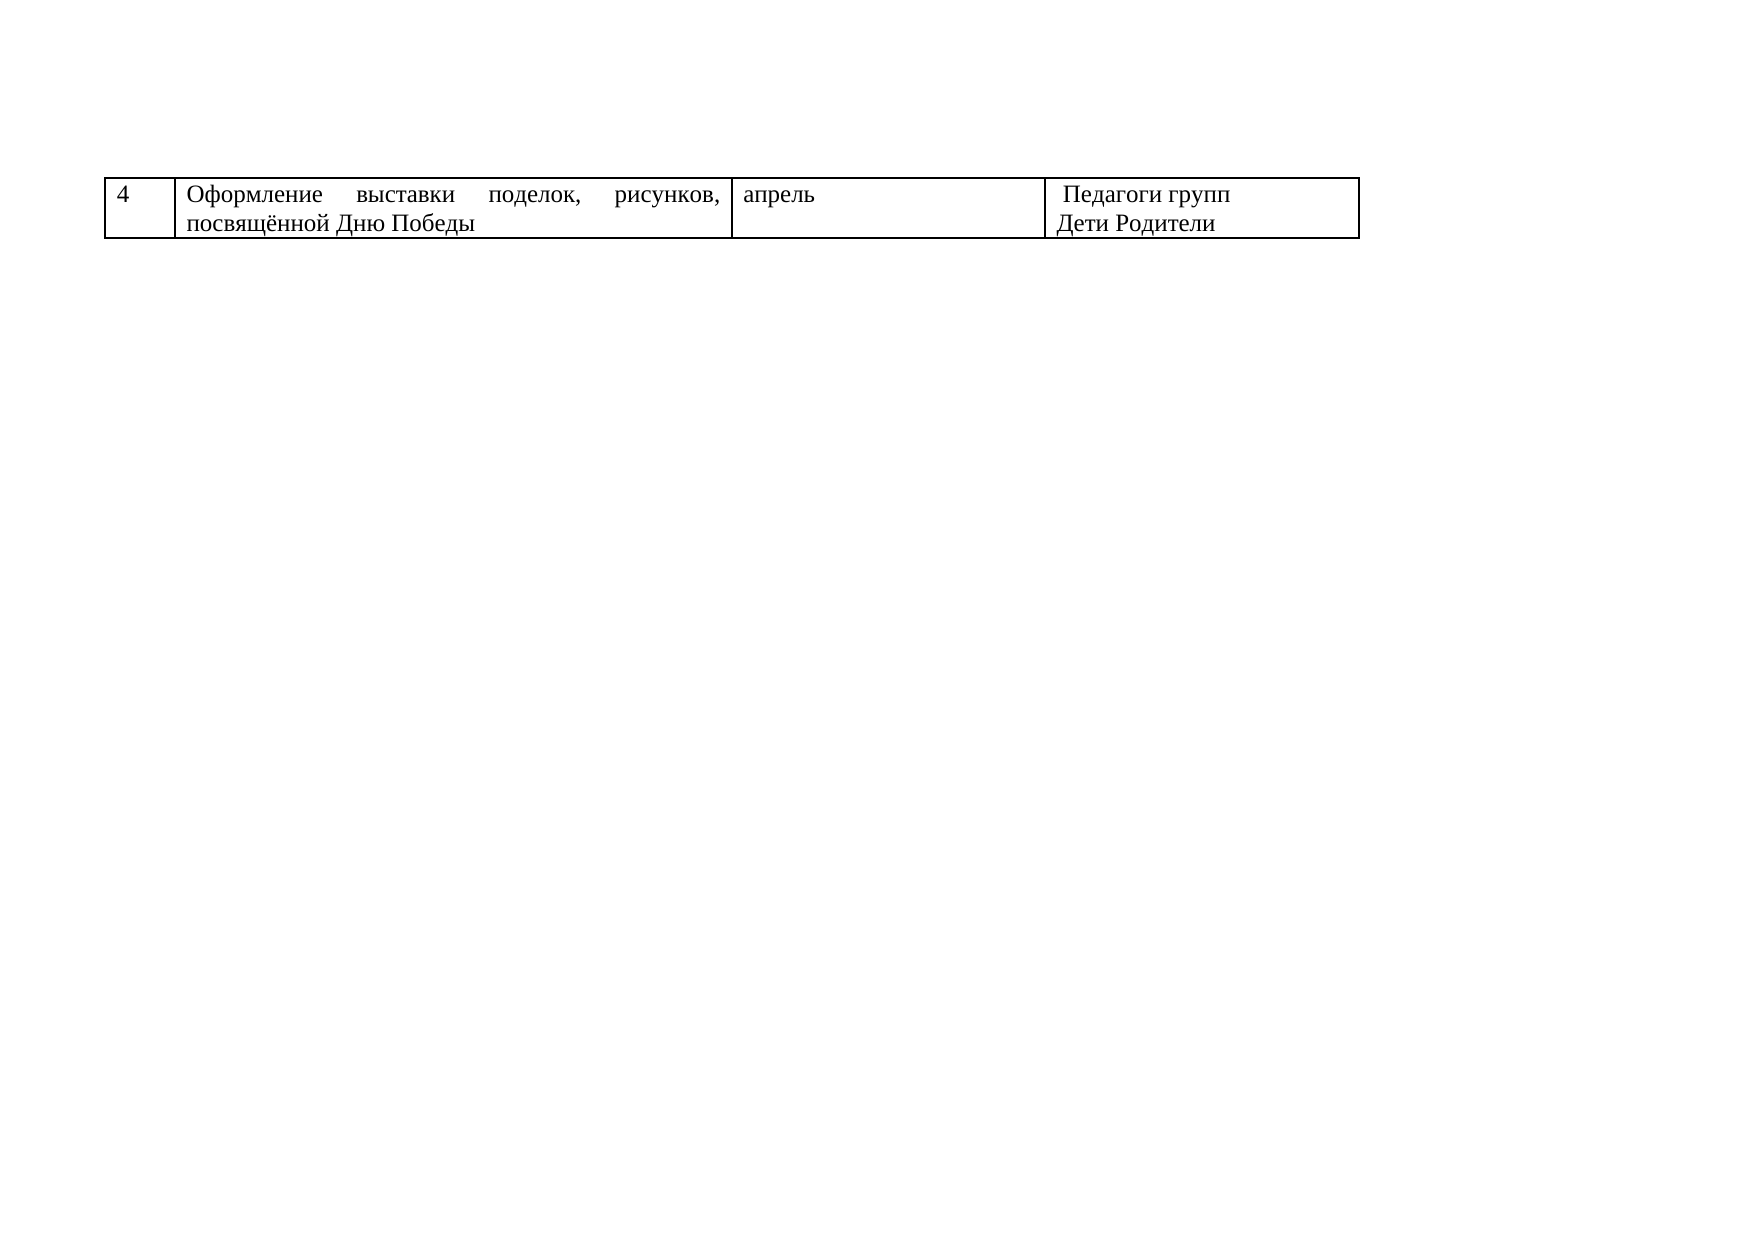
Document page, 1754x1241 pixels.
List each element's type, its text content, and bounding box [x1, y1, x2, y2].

table_cell 4 [106, 179, 174, 237]
table_cell апрель [733, 179, 1044, 237]
table_cell Оформление выставки поделок, рисунков, посвящённой Дню Победы [176, 179, 731, 237]
table_cell Педагоги групп Дети Родители [1046, 179, 1358, 237]
